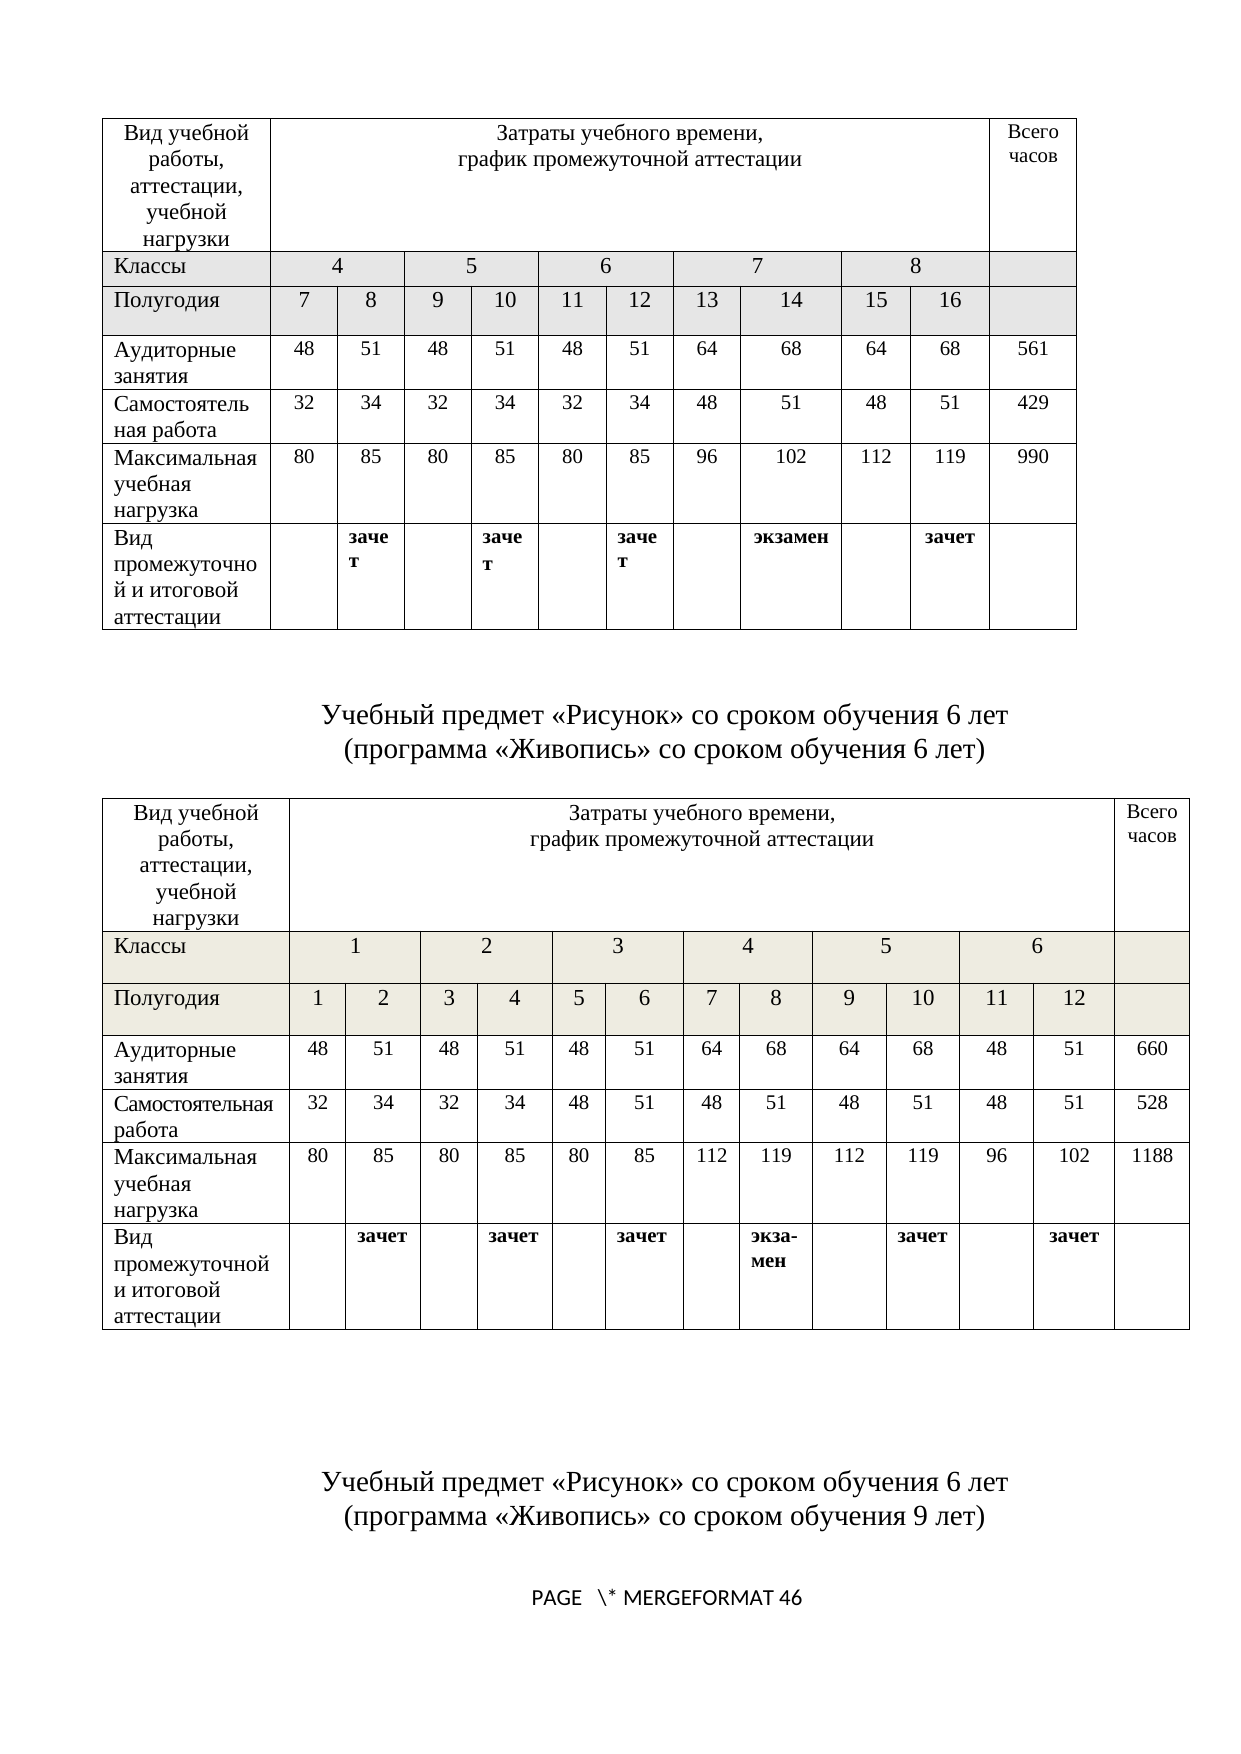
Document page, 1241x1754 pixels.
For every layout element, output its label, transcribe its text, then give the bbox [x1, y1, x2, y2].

text Учебный предмет «Рисунок» со сроком обучения 6 лет [177, 697, 1152, 731]
table_cell 429 [990, 390, 1076, 442]
table_cell [1115, 932, 1189, 983]
table_cell 9 [405, 287, 471, 335]
table_cell 10 [472, 287, 538, 335]
table_cell 1188 [1115, 1143, 1189, 1222]
table_cell Полугодия [103, 287, 270, 335]
table_cell 80 [553, 1143, 605, 1222]
table_cell Максимальная учебная нагрузка [103, 1143, 289, 1222]
table_cell [421, 1224, 477, 1329]
table_cell 13 [674, 287, 740, 335]
table_cell 3 [421, 984, 477, 1035]
text Учебный предмет «Рисунок» со сроком обучения 6 лет [177, 1464, 1152, 1498]
table_cell экзамен [741, 524, 841, 629]
table_cell 9 [813, 984, 886, 1035]
table_cell 119 [887, 1143, 959, 1222]
table_cell 85 [346, 1143, 420, 1222]
table_cell 48 [960, 1090, 1033, 1142]
table_cell 6 [606, 984, 683, 1035]
table_cell 48 [271, 336, 337, 389]
table_cell 80 [271, 444, 337, 523]
table_cell 48 [960, 1036, 1033, 1088]
table_cell 96 [674, 444, 740, 523]
table_cell 48 [684, 1090, 739, 1142]
table_header Вид учебной работы, аттестации, учебной нагрузки [103, 799, 289, 931]
table_cell 48 [421, 1036, 477, 1088]
text (программа «Живопись» со сроком обучения 9 лет) [177, 1498, 1152, 1531]
table_cell 10 [887, 984, 959, 1035]
table_cell 102 [741, 444, 841, 523]
table_cell 112 [842, 444, 910, 523]
table_cell 5 [405, 252, 538, 286]
table_cell 64 [674, 336, 740, 389]
table_cell 96 [960, 1143, 1033, 1222]
table_cell 1 [290, 932, 420, 983]
table_cell 51 [887, 1090, 959, 1142]
table_cell зачет [607, 524, 673, 629]
table_cell Аудиторные занятия [103, 336, 270, 389]
table_cell зачет [911, 524, 989, 629]
table_cell [990, 287, 1076, 335]
table_cell 64 [842, 336, 910, 389]
table_cell Вид промежуточной и итоговой аттестации [103, 1224, 289, 1329]
table_cell [813, 1224, 886, 1329]
table_cell 48 [539, 336, 606, 389]
table_cell [674, 524, 740, 629]
table_cell 6 [539, 252, 673, 286]
table_cell 7 [674, 252, 841, 286]
table_cell 51 [346, 1036, 420, 1088]
table_cell 5 [553, 984, 605, 1035]
table_cell [290, 1224, 345, 1329]
table_cell 51 [606, 1090, 683, 1142]
table_cell 51 [338, 336, 404, 389]
table_cell 3 [553, 932, 683, 983]
table_cell Классы [103, 252, 270, 286]
table_cell [553, 1224, 605, 1329]
table_cell 2 [346, 984, 420, 1035]
table_cell 32 [421, 1090, 477, 1142]
table_header Всего часов [990, 119, 1076, 251]
table_cell 80 [539, 444, 606, 523]
table_cell 80 [421, 1143, 477, 1222]
table_cell 51 [911, 390, 989, 442]
table_cell Самостоятельная работа [103, 390, 270, 442]
table_cell зачет [346, 1224, 420, 1329]
table_cell 85 [338, 444, 404, 523]
table_cell 102 [1034, 1143, 1114, 1222]
table_cell Полугодия [103, 984, 289, 1035]
table_cell 4 [684, 932, 812, 983]
table_cell [684, 1224, 739, 1329]
table_cell [960, 1224, 1033, 1329]
table_cell 51 [741, 390, 841, 442]
table_cell Вид промежуточной и итоговой аттестации [103, 524, 270, 629]
table_cell 8 [842, 252, 989, 286]
text (программа «Живопись» со сроком обучения 6 лет) [177, 731, 1152, 764]
table_cell зачет [1034, 1224, 1114, 1329]
table_cell 15 [842, 287, 910, 335]
table_cell 12 [607, 287, 673, 335]
table_cell 119 [740, 1143, 812, 1222]
table_cell 660 [1115, 1036, 1189, 1088]
table_cell 68 [741, 336, 841, 389]
table_cell Максимальная учебная нагрузка [103, 444, 270, 523]
table_cell 7 [684, 984, 739, 1035]
table_cell 85 [478, 1143, 552, 1222]
table_cell 8 [338, 287, 404, 335]
table_cell 68 [911, 336, 989, 389]
table_header Затраты учебного времени, график промежуточной аттестации [290, 799, 1114, 931]
table_cell 48 [842, 390, 910, 442]
table_cell [539, 524, 606, 629]
table_cell 85 [606, 1143, 683, 1222]
table_cell 85 [607, 444, 673, 523]
table_cell зачет [887, 1224, 959, 1329]
table_cell 2 [421, 932, 552, 983]
table_cell 80 [405, 444, 471, 523]
table_cell экза-мен [740, 1224, 812, 1329]
table_header Затраты учебного времени, график промежуточной аттестации [271, 119, 989, 251]
table_cell 48 [553, 1036, 605, 1088]
table_cell 48 [813, 1090, 886, 1142]
table_cell 112 [813, 1143, 886, 1222]
table_cell 51 [607, 336, 673, 389]
table_cell Классы [103, 932, 289, 983]
table_cell [1115, 984, 1189, 1035]
table_cell 12 [1034, 984, 1114, 1035]
table_cell 68 [740, 1036, 812, 1088]
table_cell 32 [271, 390, 337, 442]
table_cell 64 [684, 1036, 739, 1088]
table_cell 16 [911, 287, 989, 335]
table_cell 80 [290, 1143, 345, 1222]
table_cell 51 [472, 336, 538, 389]
table_cell 85 [472, 444, 538, 523]
table_cell 51 [606, 1036, 683, 1088]
table_cell 34 [346, 1090, 420, 1142]
table_cell 112 [684, 1143, 739, 1222]
table_cell 64 [813, 1036, 886, 1088]
table_cell 5 [813, 932, 959, 983]
table_cell 7 [271, 287, 337, 335]
table_cell 51 [1034, 1036, 1114, 1088]
table_cell [1115, 1224, 1189, 1329]
table_cell 32 [405, 390, 471, 442]
table_cell [990, 252, 1076, 286]
table_cell 32 [539, 390, 606, 442]
table_header Вид учебной работы, аттестации, учебной нагрузки [103, 119, 270, 251]
table_cell зачет [472, 524, 538, 629]
table_cell [405, 524, 471, 629]
table_cell 990 [990, 444, 1076, 523]
table_cell Самостоятельная работа [103, 1090, 289, 1142]
table_header Всего часов [1115, 799, 1189, 931]
table_cell 34 [472, 390, 538, 442]
table_cell 11 [960, 984, 1033, 1035]
table_cell 48 [553, 1090, 605, 1142]
table_cell 32 [290, 1090, 345, 1142]
table_cell Аудиторные занятия [103, 1036, 289, 1088]
table_cell [990, 524, 1076, 629]
table_cell 34 [478, 1090, 552, 1142]
table_cell [271, 524, 337, 629]
table_cell 119 [911, 444, 989, 523]
table_cell зачет [606, 1224, 683, 1329]
table_cell 4 [271, 252, 404, 286]
table_cell 6 [960, 932, 1114, 983]
table_cell 528 [1115, 1090, 1189, 1142]
table_cell 51 [478, 1036, 552, 1088]
table_cell 48 [405, 336, 471, 389]
table_cell 4 [478, 984, 552, 1035]
table_cell [842, 524, 910, 629]
table_cell 48 [674, 390, 740, 442]
table_cell зачет [338, 524, 404, 629]
table_cell 14 [741, 287, 841, 335]
table_cell 34 [338, 390, 404, 442]
table_cell 48 [290, 1036, 345, 1088]
table_cell 51 [1034, 1090, 1114, 1142]
table_cell 1 [290, 984, 345, 1035]
table_cell 8 [740, 984, 812, 1035]
table_cell 51 [740, 1090, 812, 1142]
table_cell зачет [478, 1224, 552, 1329]
table_cell 68 [887, 1036, 959, 1088]
table_cell 34 [607, 390, 673, 442]
table_cell 11 [539, 287, 606, 335]
table_cell 561 [990, 336, 1076, 389]
